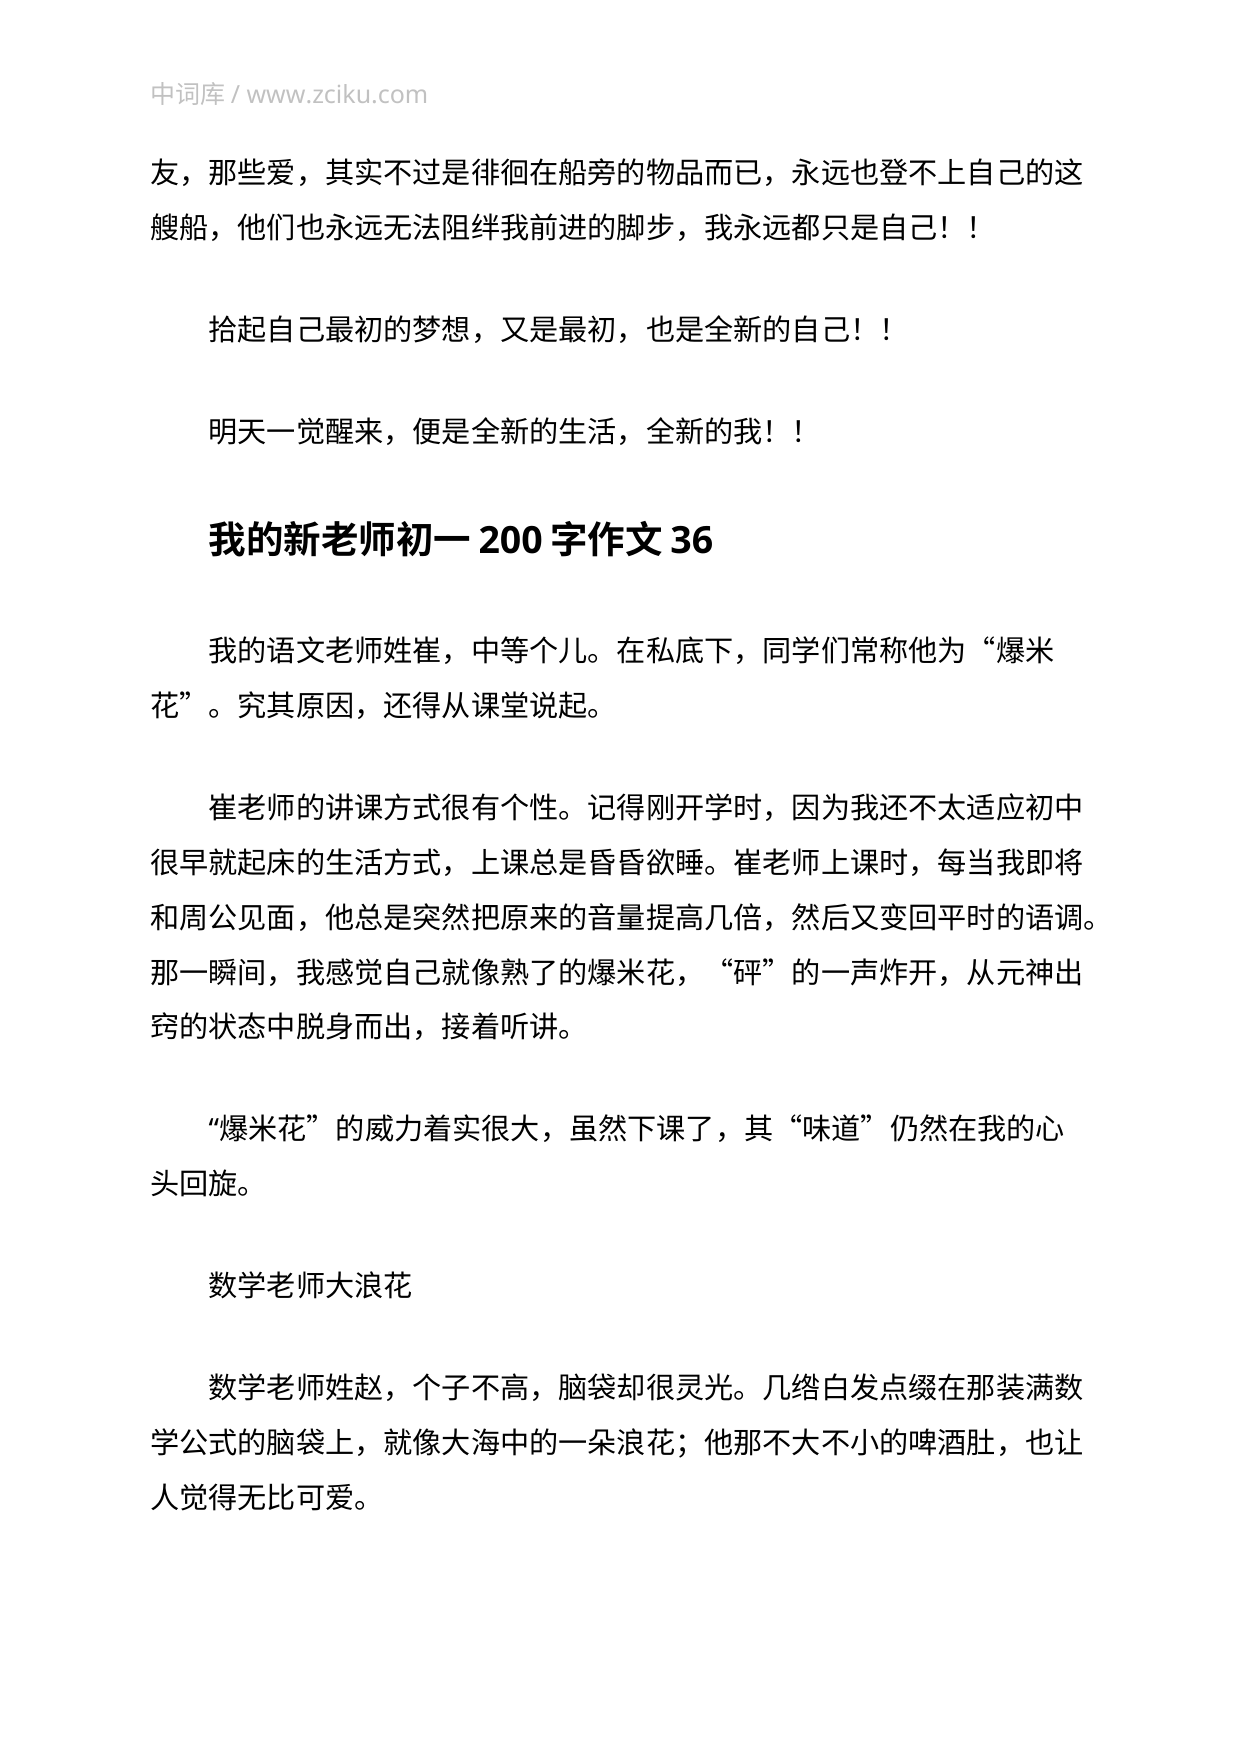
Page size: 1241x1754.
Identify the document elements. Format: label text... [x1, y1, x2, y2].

text 我的新老师初一200字作文36 [150, 510, 1090, 565]
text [150, 150, 1090, 247]
text 数学老师姓赵，个子不高，脑袋却很灵光。几绺白发点缀在那装满数学公式的脑袋上，就像大海中的一朵浪花；他那不大不小的啤酒肚，也让人觉得无比可爱。 [150, 1364, 1090, 1516]
text “爆米花”的威力着实很大，虽然下课了，其“味道”仍然在我的心头回旋。 [150, 1106, 1090, 1203]
text 拾起自己最初的梦想，又是最初，也是全新的自己！！ [150, 307, 1090, 349]
text 崔老师的讲课方式很有个性。记得刚开学时，因为我还不太适应初中很早就起床的生活方式，上课总是昏昏欲睡。崔老师上课时，每当我即将和周公见面，他总是突然把原来的音量提高几倍，然后又变回平时的语调。那一瞬间，我感觉自己就像熟了的爆米花，“砰”的一声炸开，从元神出窍的状态中脱身而出，接着听讲。 [150, 784, 1090, 1046]
text 我的语文老师姓崔，中等个儿。在私底下，同学们常称他为“爆米花”。究其原因，还得从课堂说起。 [150, 628, 1090, 725]
text 明天一觉醒来，便是全新的生活，全新的我！！ [150, 408, 1090, 451]
text 数学老师大浪花 [150, 1263, 1090, 1305]
